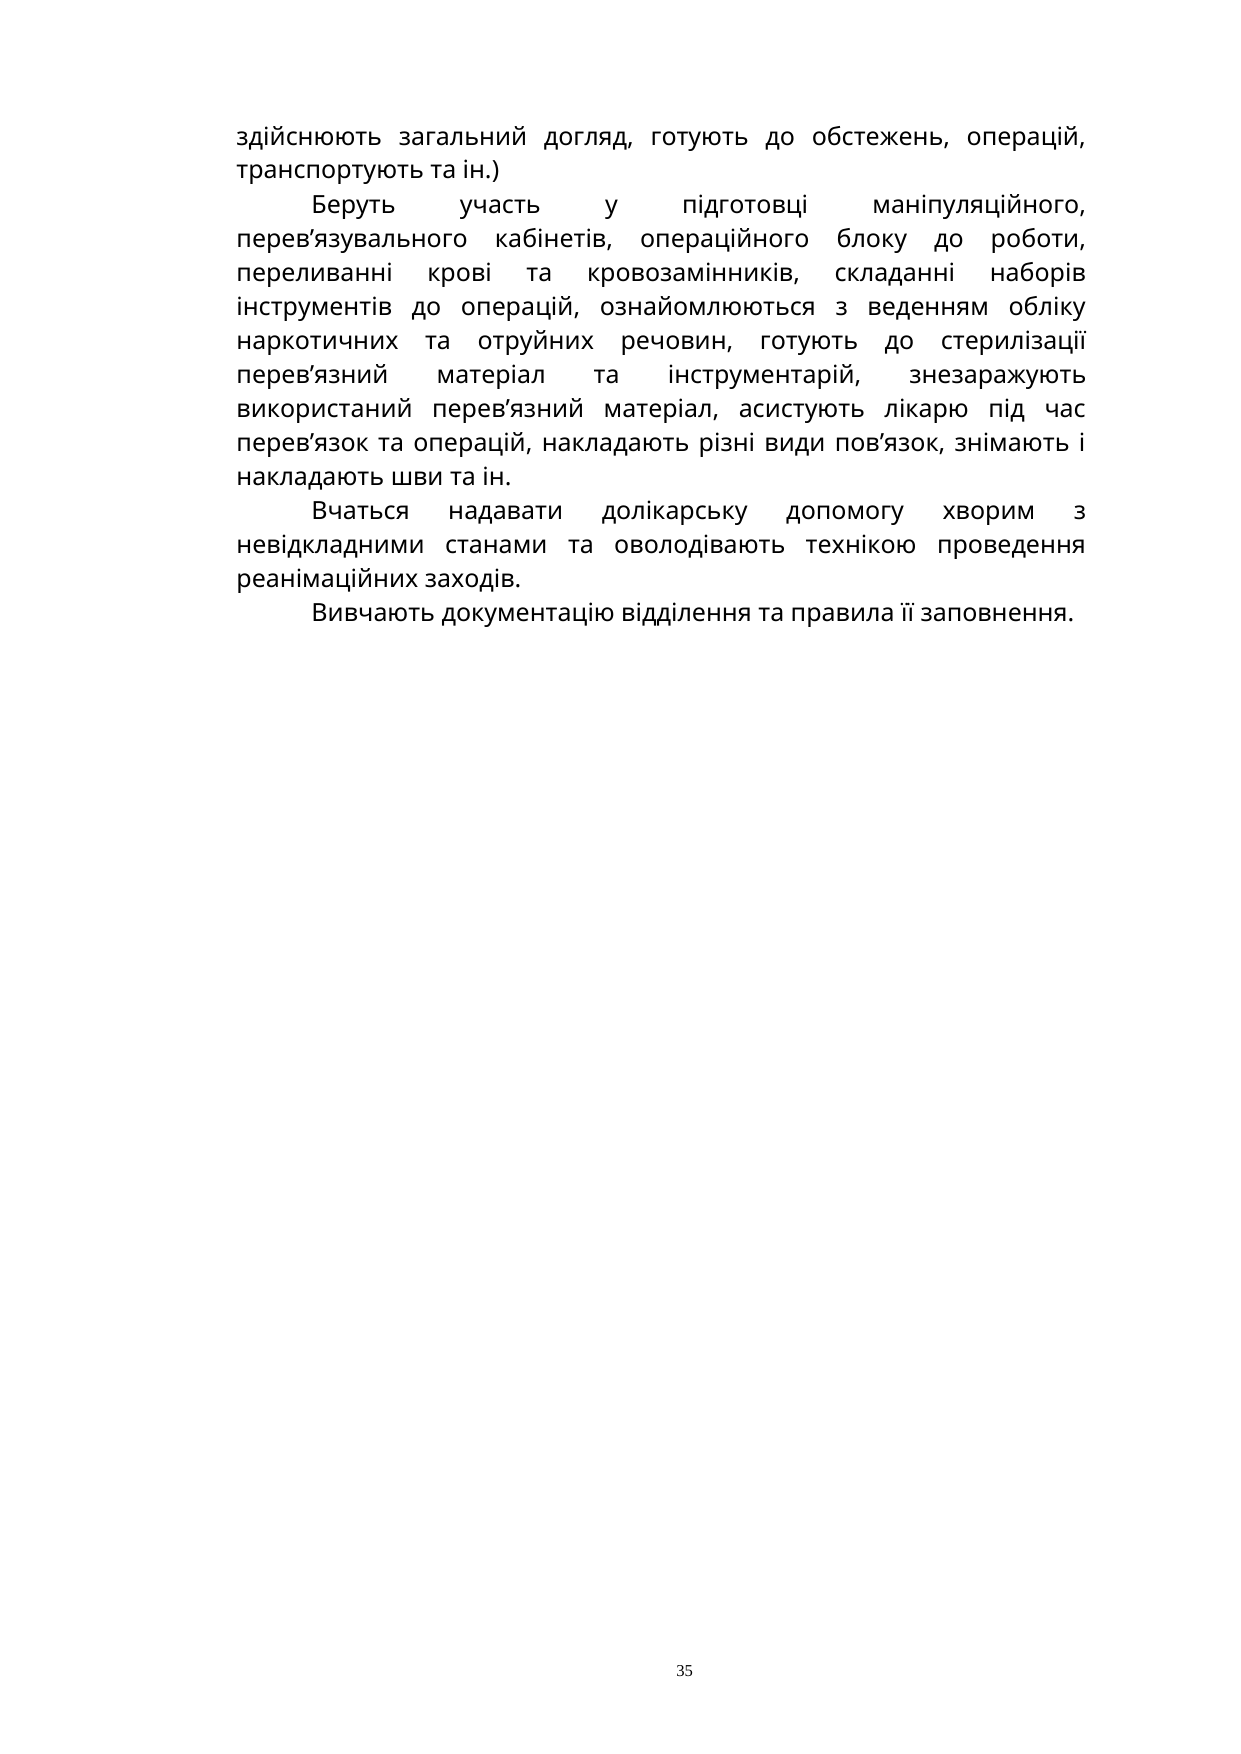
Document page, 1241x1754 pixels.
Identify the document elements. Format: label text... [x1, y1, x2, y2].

text Беруть участь у підготовці маніпуляційного, перев’язувального кабінетів, операційного блоку до роботи, переливанні крові та кровозамінників, складанні наборів інструментів до операцій, ознайомлюються з веденням обліку наркотичних та отруйних речовин, готують до стерилізації перев’язний матеріал та інструментарій, знезаражують використаний перев’язний матеріал, асистують лікарю під час перев’язок та операцій, накладають різні види пов’язок, знімають і накладають шви та ін. [236, 186, 1087, 493]
text Вивчають документацію відділення та правила її заповнення. [236, 595, 1087, 629]
text Вчаться надавати долікарську допомогу хворим з невідкладними станами та оволодівають технікою проведення реанімаційних заходів. [236, 493, 1087, 595]
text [236, 118, 1087, 186]
